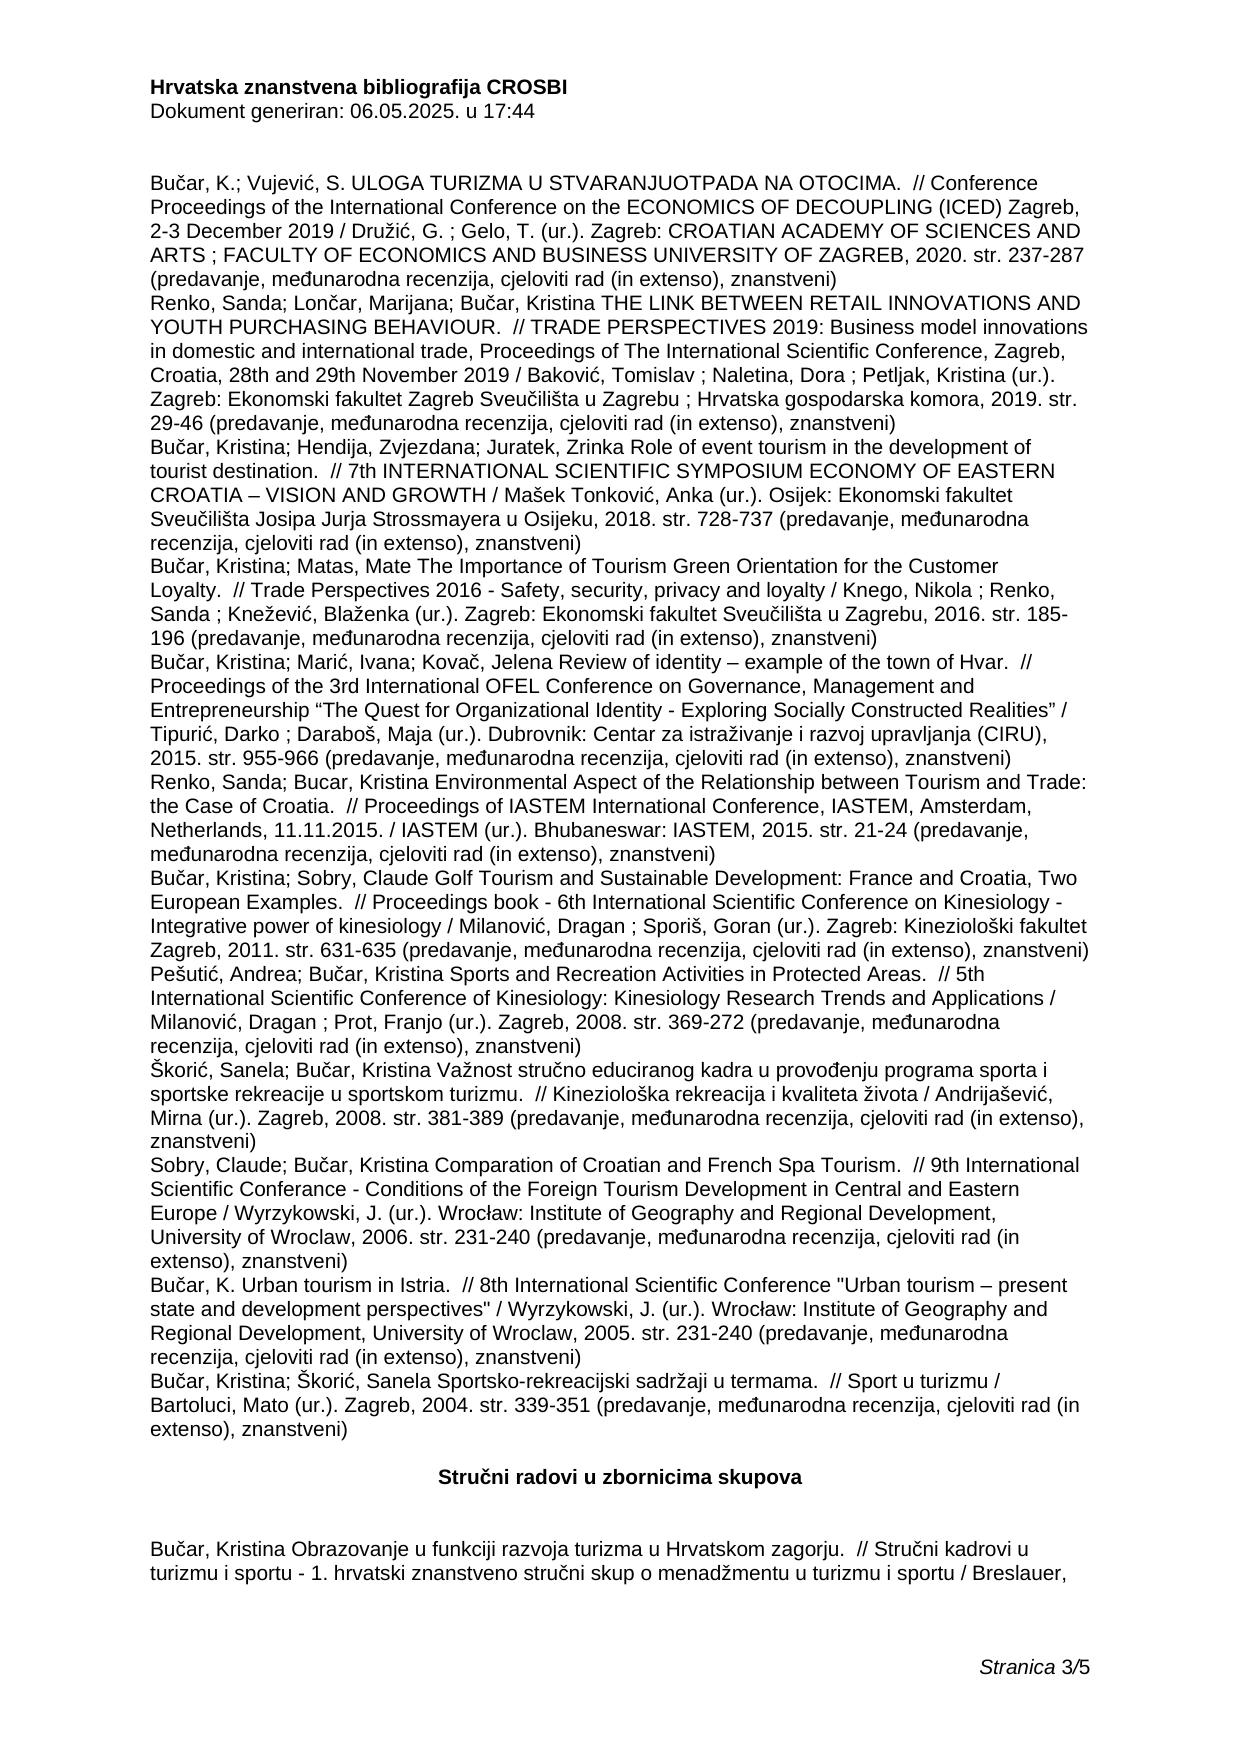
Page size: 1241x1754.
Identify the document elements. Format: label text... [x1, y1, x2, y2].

text Renko, Sanda; Bucar, Kristina [150, 770, 1090, 866]
subtitle Stručni radovi u zbornicima skupova [150, 1465, 1090, 1489]
text Bučar, Kristina [150, 1537, 1090, 1584]
text Pešutić, Andrea; Bučar, Kristina [150, 962, 1090, 1057]
text Bučar, Kristina; Škorić, Sanela [150, 1369, 1090, 1441]
text Škorić, Sanela; Bučar, Kristina [150, 1057, 1090, 1153]
text Bučar, K. [150, 1273, 1090, 1369]
text Bučar, Kristina; Sobry, Claude [150, 866, 1090, 962]
text Bučar, K.; Vujević, S. [150, 171, 1090, 291]
text Bučar, Kristina; Matas, Mate [150, 554, 1090, 650]
text Bučar, Kristina; Marić, Ivana; Kovač, Jelena [150, 650, 1090, 770]
text Sobry, Claude; Bučar, Kristina [150, 1153, 1090, 1273]
text Renko, Sanda; Lončar, Marijana; Bučar, Kristina [150, 291, 1090, 434]
text Bučar, Kristina; Hendija, Zvjezdana; Juratek, Zrinka [150, 434, 1090, 554]
